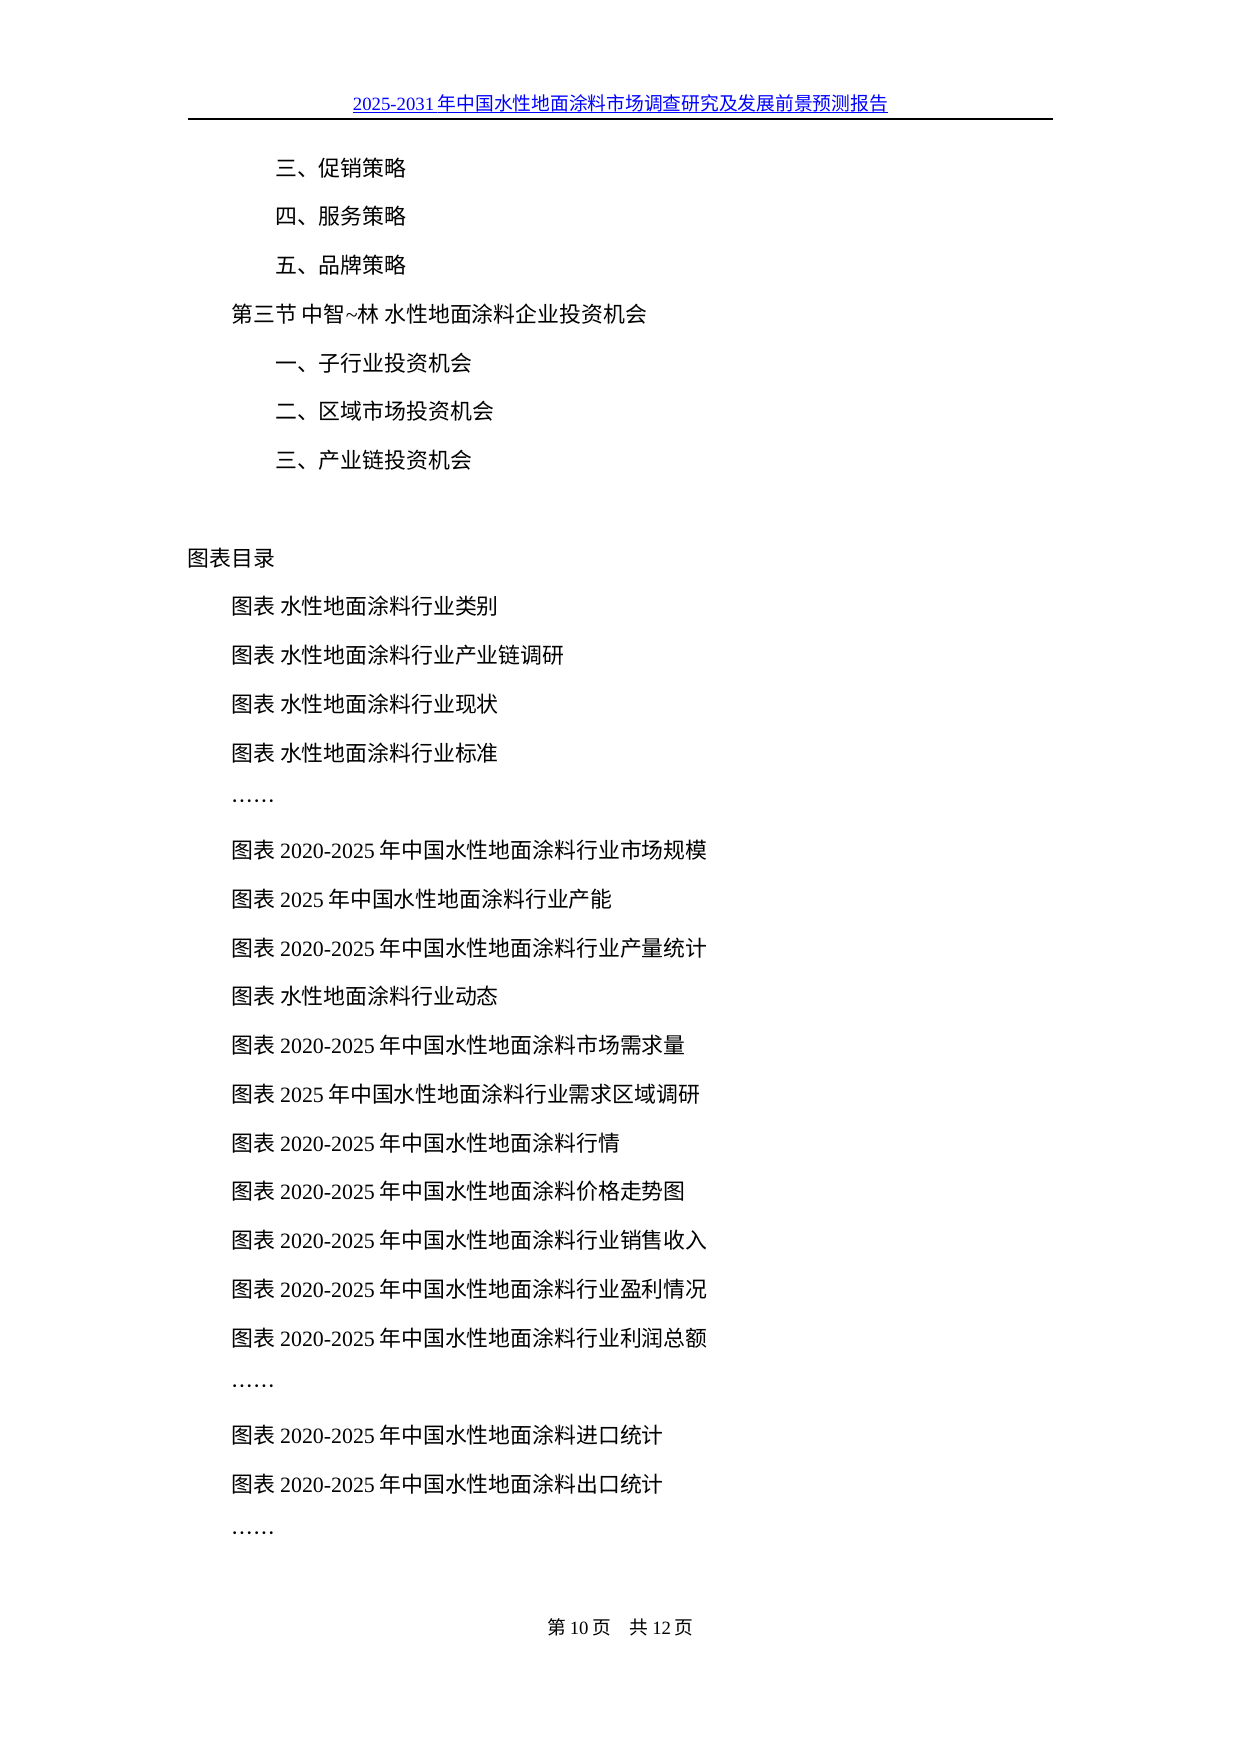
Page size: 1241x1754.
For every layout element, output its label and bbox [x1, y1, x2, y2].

text [187, 150, 1053, 1548]
